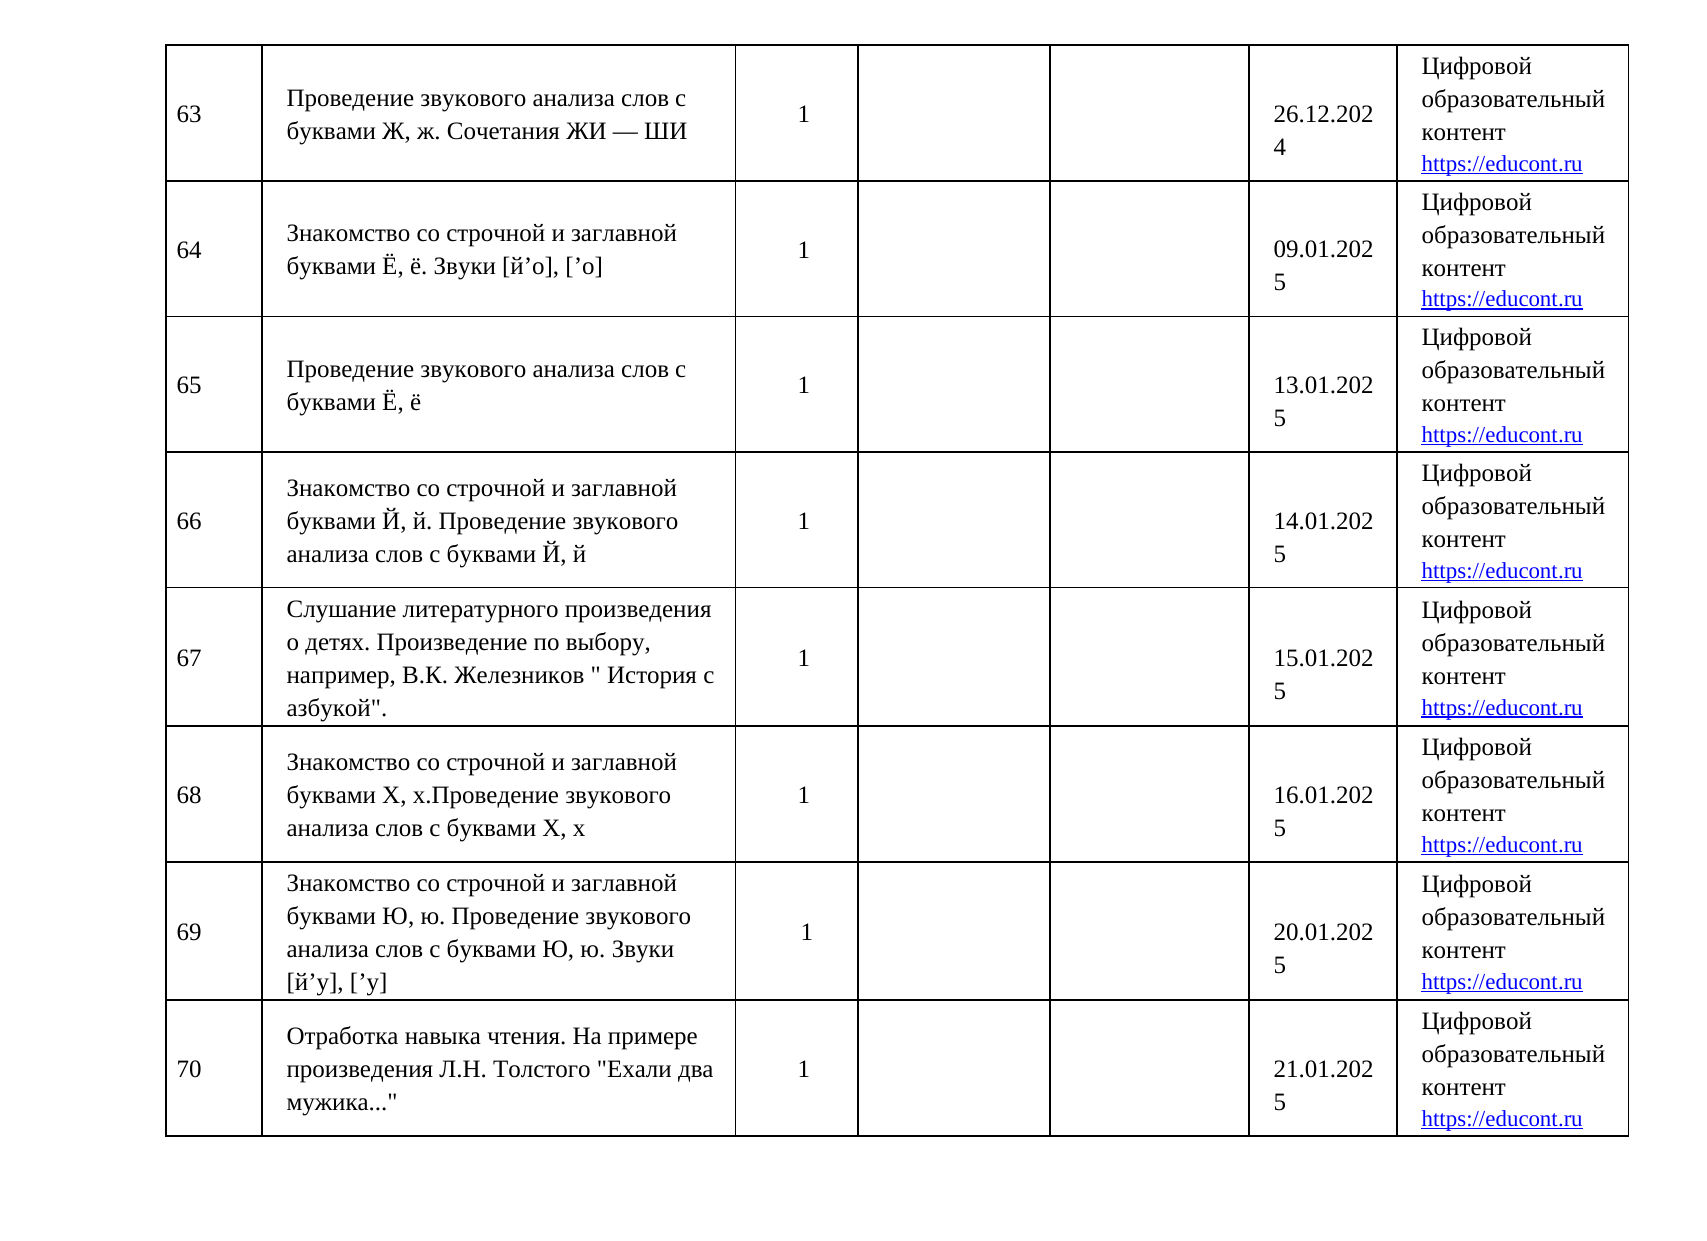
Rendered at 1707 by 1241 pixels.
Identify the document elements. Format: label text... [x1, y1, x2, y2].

table_cell 26.12.2024 [1250, 46, 1396, 180]
table_cell 69 [167, 863, 261, 999]
table_cell 67 [167, 588, 261, 725]
table_cell Цифровой образовательный контент https://educont.ru [1398, 588, 1628, 725]
table_cell 63 [167, 46, 261, 180]
table_cell Цифровой образовательный контент https://educont.ru [1398, 317, 1628, 451]
table_cell 1 [736, 46, 857, 180]
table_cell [1398, 863, 1628, 999]
table_cell [1051, 182, 1248, 316]
table_cell 1 [736, 182, 857, 316]
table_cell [1398, 182, 1628, 316]
table_cell Цифровой образовательный контент https://educont.ru [1398, 727, 1628, 861]
table_cell 1 [736, 453, 857, 587]
table_cell 65 [167, 317, 261, 451]
table_cell 1 [736, 317, 857, 451]
table_cell [859, 182, 1049, 316]
table_cell 20.01.2025 [1250, 863, 1396, 999]
table_cell 68 [167, 727, 261, 861]
table_cell 14.01.2025 [1250, 453, 1396, 587]
table_cell 1 [736, 588, 857, 725]
table_cell [859, 453, 1049, 587]
table_cell [859, 588, 1049, 725]
table_cell 21.01.2025 [1250, 1001, 1396, 1135]
table_cell Цифровой образовательный контент https://educont.ru [1398, 453, 1628, 587]
table_cell 1 [736, 863, 857, 999]
table_cell 1 [736, 727, 857, 861]
table_cell 1 [736, 1001, 857, 1135]
table_cell Отработка навыка чтения. На примере произведения Л.Н. Толстого "Ехали два мужика..." [263, 1001, 735, 1135]
table_cell 15.01.2025 [1250, 588, 1396, 725]
table_cell [1051, 46, 1248, 180]
table_cell 70 [167, 1001, 261, 1135]
table_cell Знакомство со строчной и заглавной буквами Ё, ё. Звуки [й’о], [’о] [263, 182, 735, 316]
table_cell [1051, 588, 1248, 725]
table_cell [1051, 453, 1248, 587]
table_cell [1051, 317, 1248, 451]
table_cell [859, 46, 1049, 180]
table_cell [859, 1001, 1049, 1135]
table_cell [1398, 46, 1628, 180]
table_cell 64 [167, 182, 261, 316]
table_cell Проведение звукового анализа слов с буквами Ж, ж. Сочетания ЖИ — ШИ [263, 46, 735, 180]
table_cell 09.01.2025 [1250, 182, 1396, 316]
table_cell [859, 863, 1049, 999]
table_cell Знакомство со строчной и заглавной буквами Ю, ю. Проведение звукового анализа слов с буквами Ю, ю. Звуки [й’у], [’у] [263, 863, 735, 999]
table_cell [859, 317, 1049, 451]
table_cell [1051, 727, 1248, 861]
table_cell Знакомство со строчной и заглавной буквами Й, й. Проведение звукового анализа слов с буквами Й, й [263, 453, 735, 587]
table_cell [859, 727, 1049, 861]
table_cell Проведение звукового анализа слов с буквами Ё, ё [263, 317, 735, 451]
table_cell 66 [167, 453, 261, 587]
table_cell 13.01.2025 [1250, 317, 1396, 451]
table_cell 16.01.2025 [1250, 727, 1396, 861]
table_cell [1398, 1001, 1628, 1135]
table_cell [1051, 1001, 1248, 1135]
table_cell [1051, 863, 1248, 999]
table_cell Знакомство со строчной и заглавной буквами Х, х.Проведение звукового анализа слов с буквами Х, х [263, 727, 735, 861]
table_cell Слушание литературного произведения о детях. Произведение по выбору, например, В.К. Железников " История с азбукой". [263, 588, 735, 725]
